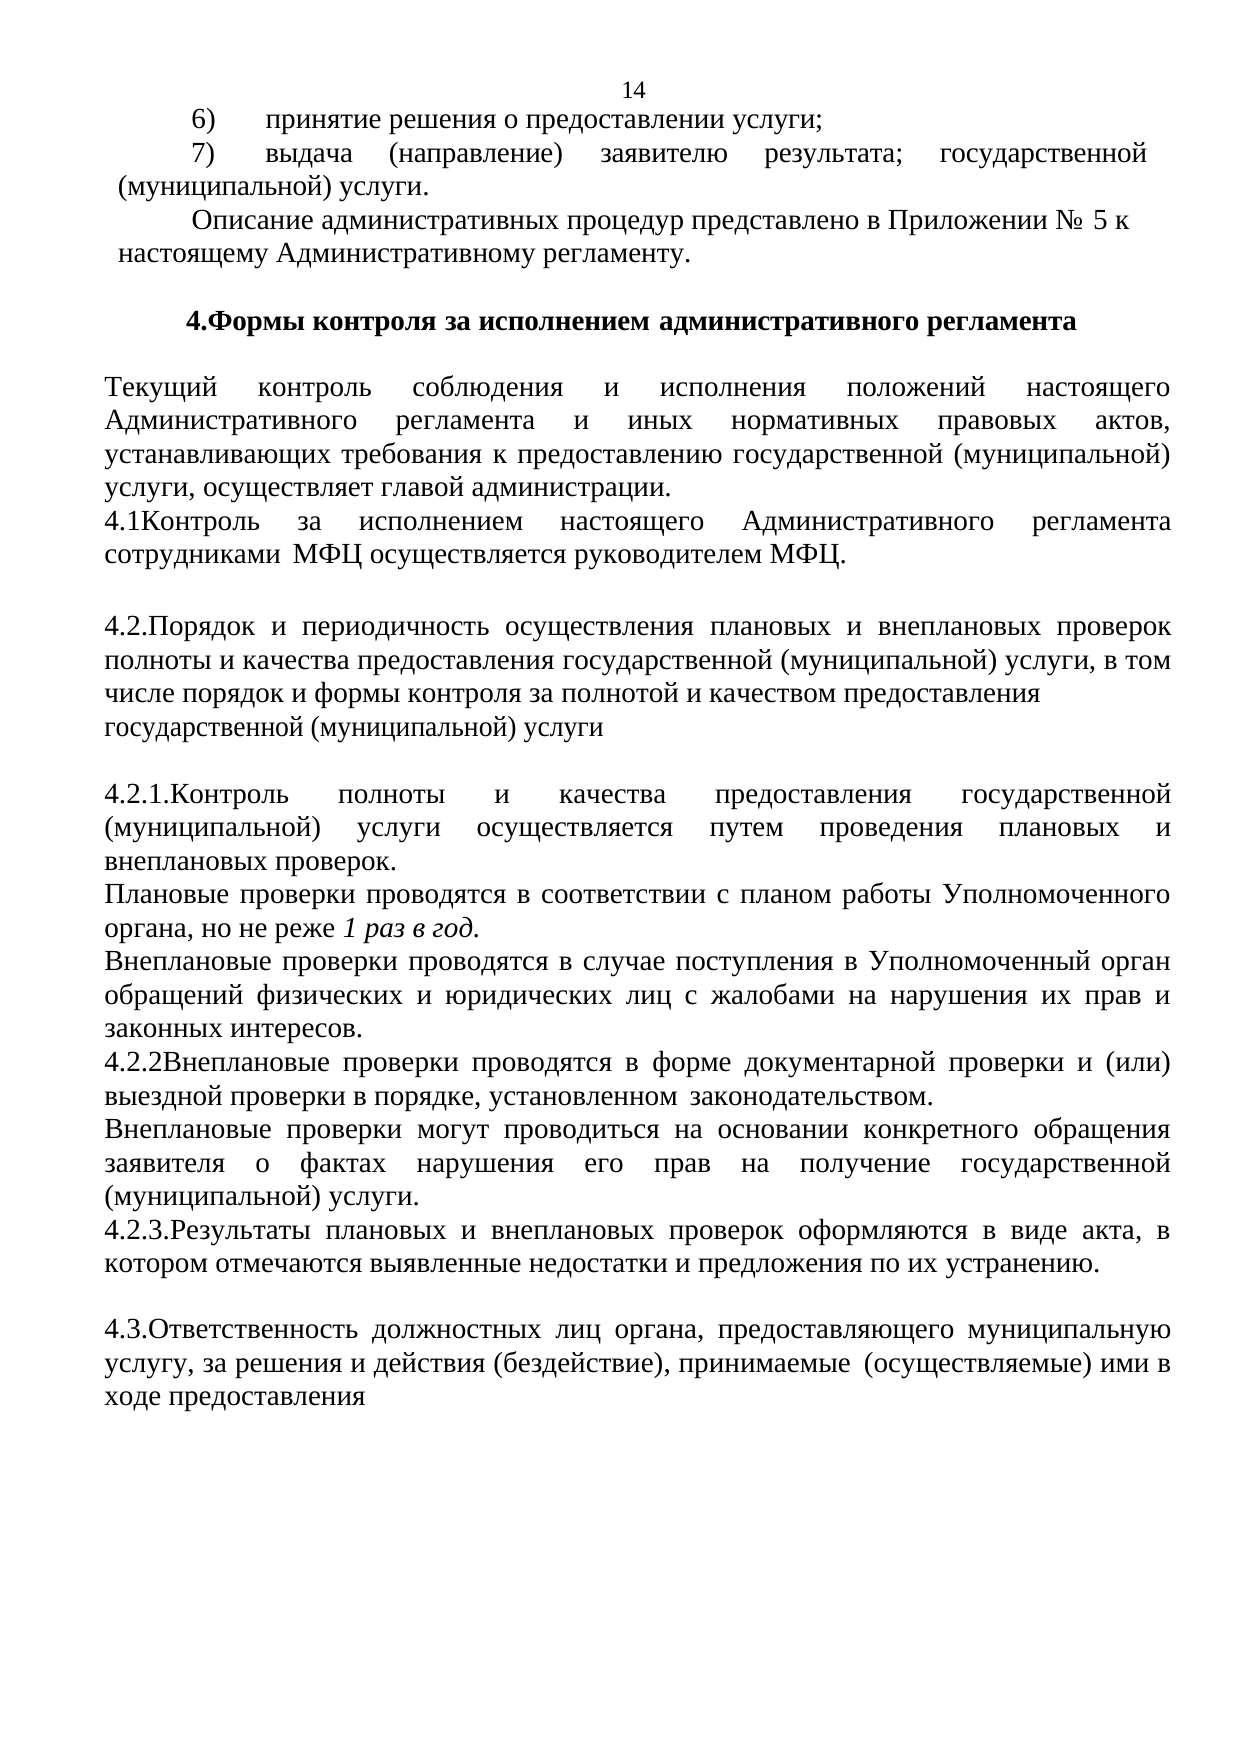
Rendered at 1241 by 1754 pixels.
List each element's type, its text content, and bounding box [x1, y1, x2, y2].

text Плановые проверки проводятся в соответствии с планом работы Уполномоченного органа, но не реже 1 раз в год. [104, 876, 1171, 943]
text Внеплановые проверки проводятся в случае поступления в Уполномоченный орган обращений физических и юридических лиц с жалобами на нарушения их прав и законных интересов. [104, 943, 1171, 1044]
text 4.3.Ответственность должностных лиц органа, предоставляющего муниципальную услугу, за решения и действия (бездействие), принимаемые (осуществляемые) ими в ходе предоставления [104, 1311, 1171, 1412]
list выдача (направление) заявителю результата; государственной (муниципальной) услуги. [118, 136, 1151, 202]
text 4.2.3.Результаты плановых и внеплановых проверок оформляются в виде акта, в котором отмечаются выявленные недостатки и предложения по их устранению. [104, 1212, 1171, 1279]
text Описание административных процедур представлено в Приложении № 5 к настоящему Административному регламенту. [118, 202, 1148, 269]
text 4.2.1.Контроль полноты и качества предоставления государственной (муниципальной) услуги осуществляется путем проведения плановых и внеплановых проверок. [104, 776, 1171, 876]
text 4.Формы контроля за исполнением административного регламента [91, 303, 1171, 336]
text государственной (муниципальной) услуги [104, 709, 1171, 743]
text Внеплановые проверки могут проводиться на основании конкретного обращения заявителя о фактах нарушения его прав на получение государственной (муниципальной) услуги. [104, 1111, 1171, 1212]
text 4.2.Порядок и периодичность осуществления плановых и внеплановых проверок полноты и качества предоставления государственной (муниципальной) услуги, в том числе порядок и формы контроля за полнотой и качеством предоставления [104, 608, 1171, 709]
text 4.1Контроль за исполнением настоящего Административного регламента сотрудниками МФЦ осуществляется руководителем МФЦ. [104, 503, 1171, 570]
text 4.2.2Внеплановые проверки проводятся в форме документарной проверки и (или) выездной проверки в порядке, установленном законодательством. [104, 1044, 1171, 1111]
list принятие решения о предоставлении услуги; [191, 102, 1171, 136]
text Текущий контроль соблюдения и исполнения положений настоящего Административного регламента и иных нормативных правовых актов, устанавливающих требования к предоставлению государственной (муниципальной) услуги, осуществляет главой администрации. [104, 369, 1171, 503]
